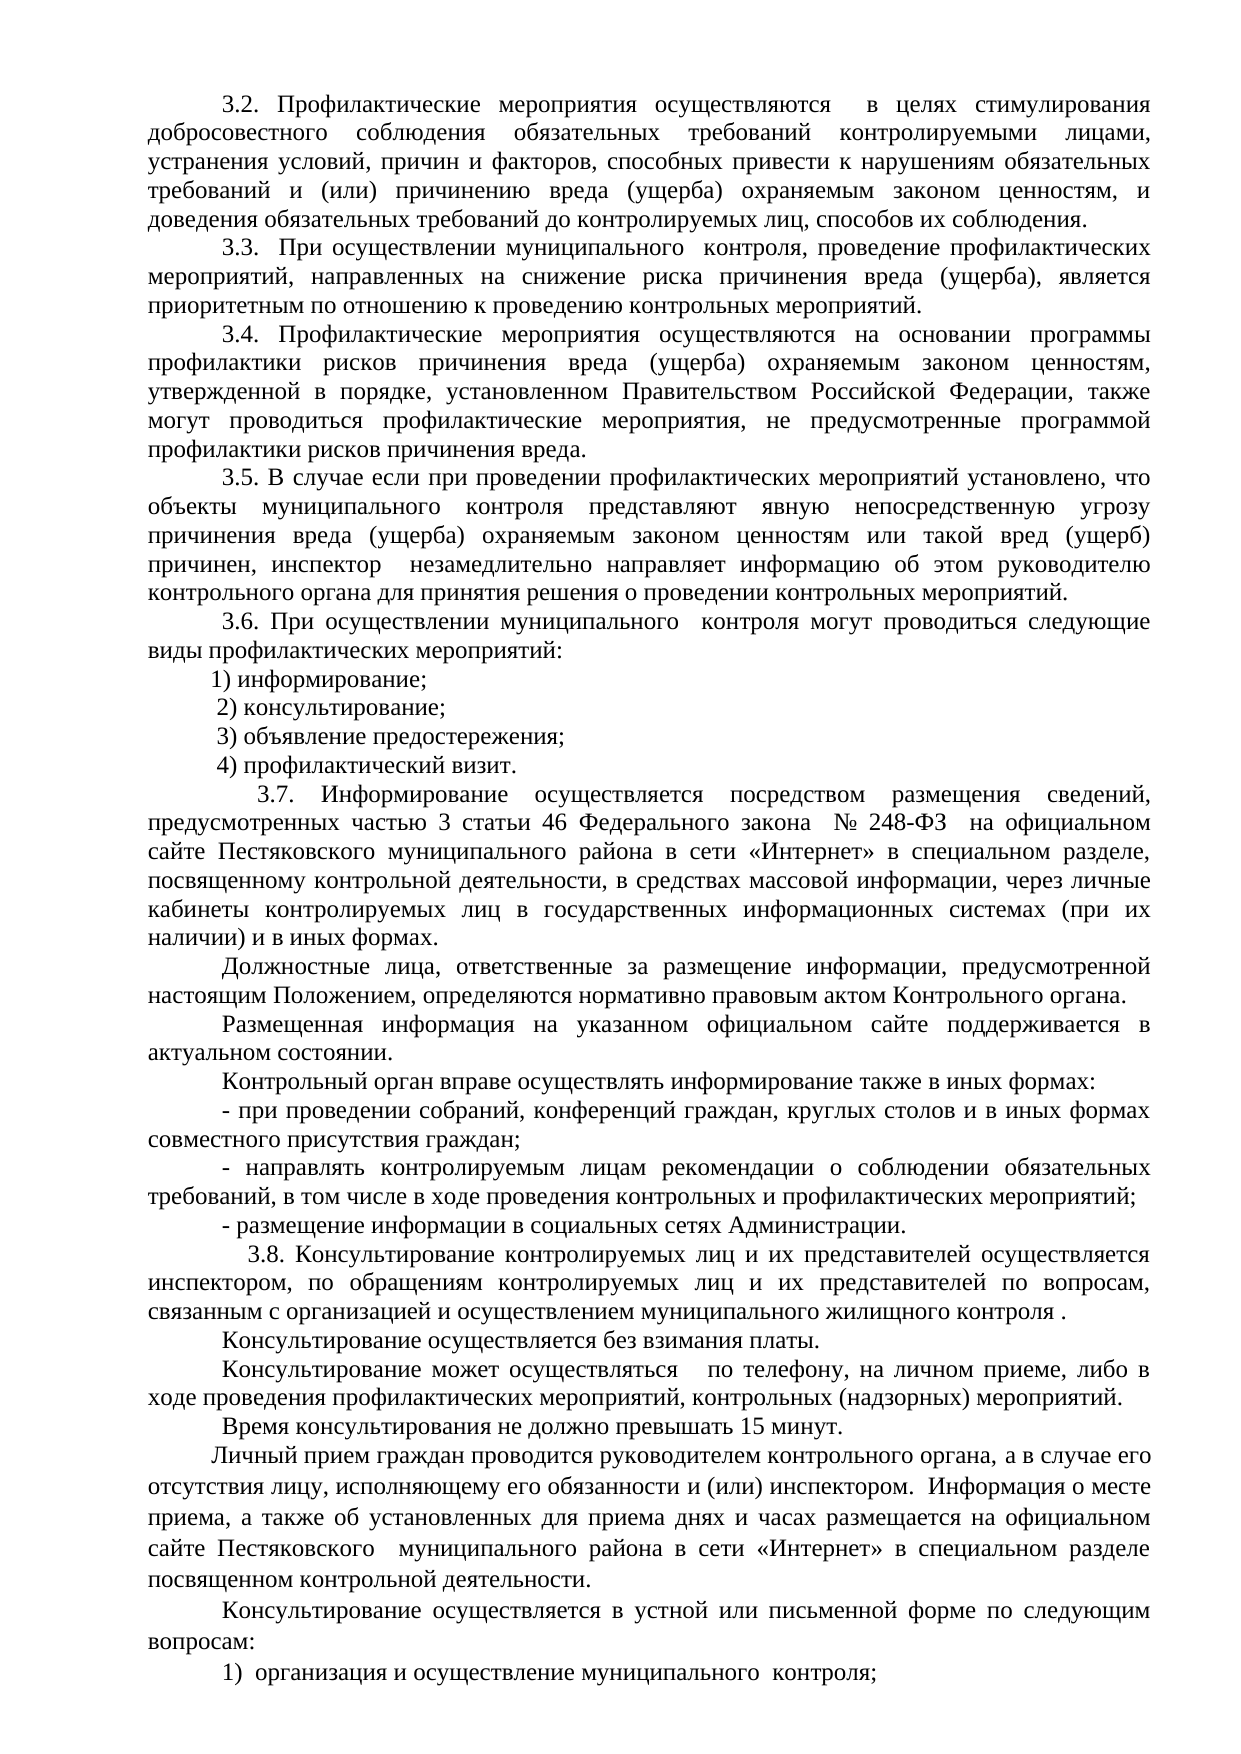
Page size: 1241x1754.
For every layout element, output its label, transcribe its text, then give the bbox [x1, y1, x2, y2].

text 3.5. В случае если при проведении профилактических мероприятий установлено, что объекты муниципального контроля представляют явную непосредственную угрозу причинения вреда (ущерба) охраняемым законом ценностям или такой вред (ущерб) причинен, инспектор незамедлительно направляет информацию об этом руководителю контрольного органа для принятия решения о проведении контрольных мероприятий. [148, 462, 1152, 606]
text Консультирование осуществляется без взимания платы. [148, 1325, 1152, 1354]
text Контрольный орган вправе осуществлять информирование также в иных формах: [148, 1066, 1152, 1095]
text Время консультирования не должно превышать 15 минут. [148, 1411, 1152, 1440]
text 3.7. Информирование осуществляется посредством размещения сведений, предусмотренных частью 3 статьи 46 Федерального закона № 248-ФЗ на официальном сайте Пестяковского муниципального района в сети «Интернет» в специальном разделе, посвященному контрольной деятельности, в средствах массовой информации, через личные кабинеты контролируемых лиц в государственных информационных системах (при их наличии) и в иных формах. [148, 779, 1152, 951]
text Личный прием граждан проводится руководителем контрольного органа, а в случае его отсутствия лицу, исполняющему его обязанности и (или) инспектором. Информация о месте приема, а также об установленных для приема днях и часах размещается на официальном сайте Пестяковского муниципального района в сети «Интернет» в специальном разделе посвященном контрольной деятельности. [148, 1440, 1152, 1593]
text 3.3. При осуществлении муниципального контроля, проведение профилактических мероприятий, направленных на снижение риска причинения вреда (ущерба), является приоритетным по отношению к проведению контрольных мероприятий. [148, 232, 1152, 319]
text Размещенная информация на указанном официальном сайте поддерживается в актуальном состоянии. [148, 1009, 1152, 1066]
text Должностные лица, ответственные за размещение информации, предусмотренной настоящим Положением, определяются нормативно правовым актом Контрольного органа. [148, 951, 1152, 1009]
text 3.6. При осуществлении муниципального контроля могут проводиться следующие виды профилактических мероприятий: [148, 606, 1152, 664]
text - направлять контролируемым лицам рекомендации о соблюдении обязательных требований, в том числе в ходе проведения контрольных и профилактических мероприятий; [148, 1152, 1152, 1210]
text 4) профилактический визит. [148, 750, 1152, 779]
text - при проведении собраний, конференций граждан, круглых столов и в иных формах совместного присутствия граждан; [148, 1095, 1152, 1152]
text 2) консультирование; [148, 692, 1152, 721]
text 1) информирование; [148, 664, 1152, 692]
text - размещение информации в социальных сетях Администрации. [148, 1210, 1152, 1239]
text Консультирование осуществляется в устной или письменной форме по следующим вопросам: [148, 1595, 1152, 1655]
text 1) организация и осуществление муниципального контроля; [148, 1657, 1152, 1686]
text 3.2. Профилактические мероприятия осуществляются в целях стимулирования добросовестного соблюдения обязательных требований контролируемыми лицами, устранения условий, причин и факторов, способных привести к нарушениям обязательных требований и (или) причинению вреда (ущерба) охраняемым законом ценностям, и доведения обязательных требований до контролируемых лиц, способов их соблюдения. [148, 89, 1152, 232]
text 3) объявление предостережения; [148, 721, 1152, 750]
text 3.8. Консультирование контролируемых лиц и их представителей осуществляется инспектором, по обращениям контролируемых лиц и их представителей по вопросам, связанным с организацией и осуществлением муниципального жилищного контроля . [148, 1239, 1152, 1325]
text Консультирование может осуществляться по телефону, на личном приеме, либо в ходе проведения профилактических мероприятий, контрольных (надзорных) мероприятий. [148, 1354, 1152, 1411]
text 3.4. Профилактические мероприятия осуществляются на основании программы профилактики рисков причинения вреда (ущерба) охраняемым законом ценностям, утвержденной в порядке, установленном Правительством Российской Федерации, также могут проводиться профилактические мероприятия, не предусмотренные программой профилактики рисков причинения вреда. [148, 319, 1152, 462]
